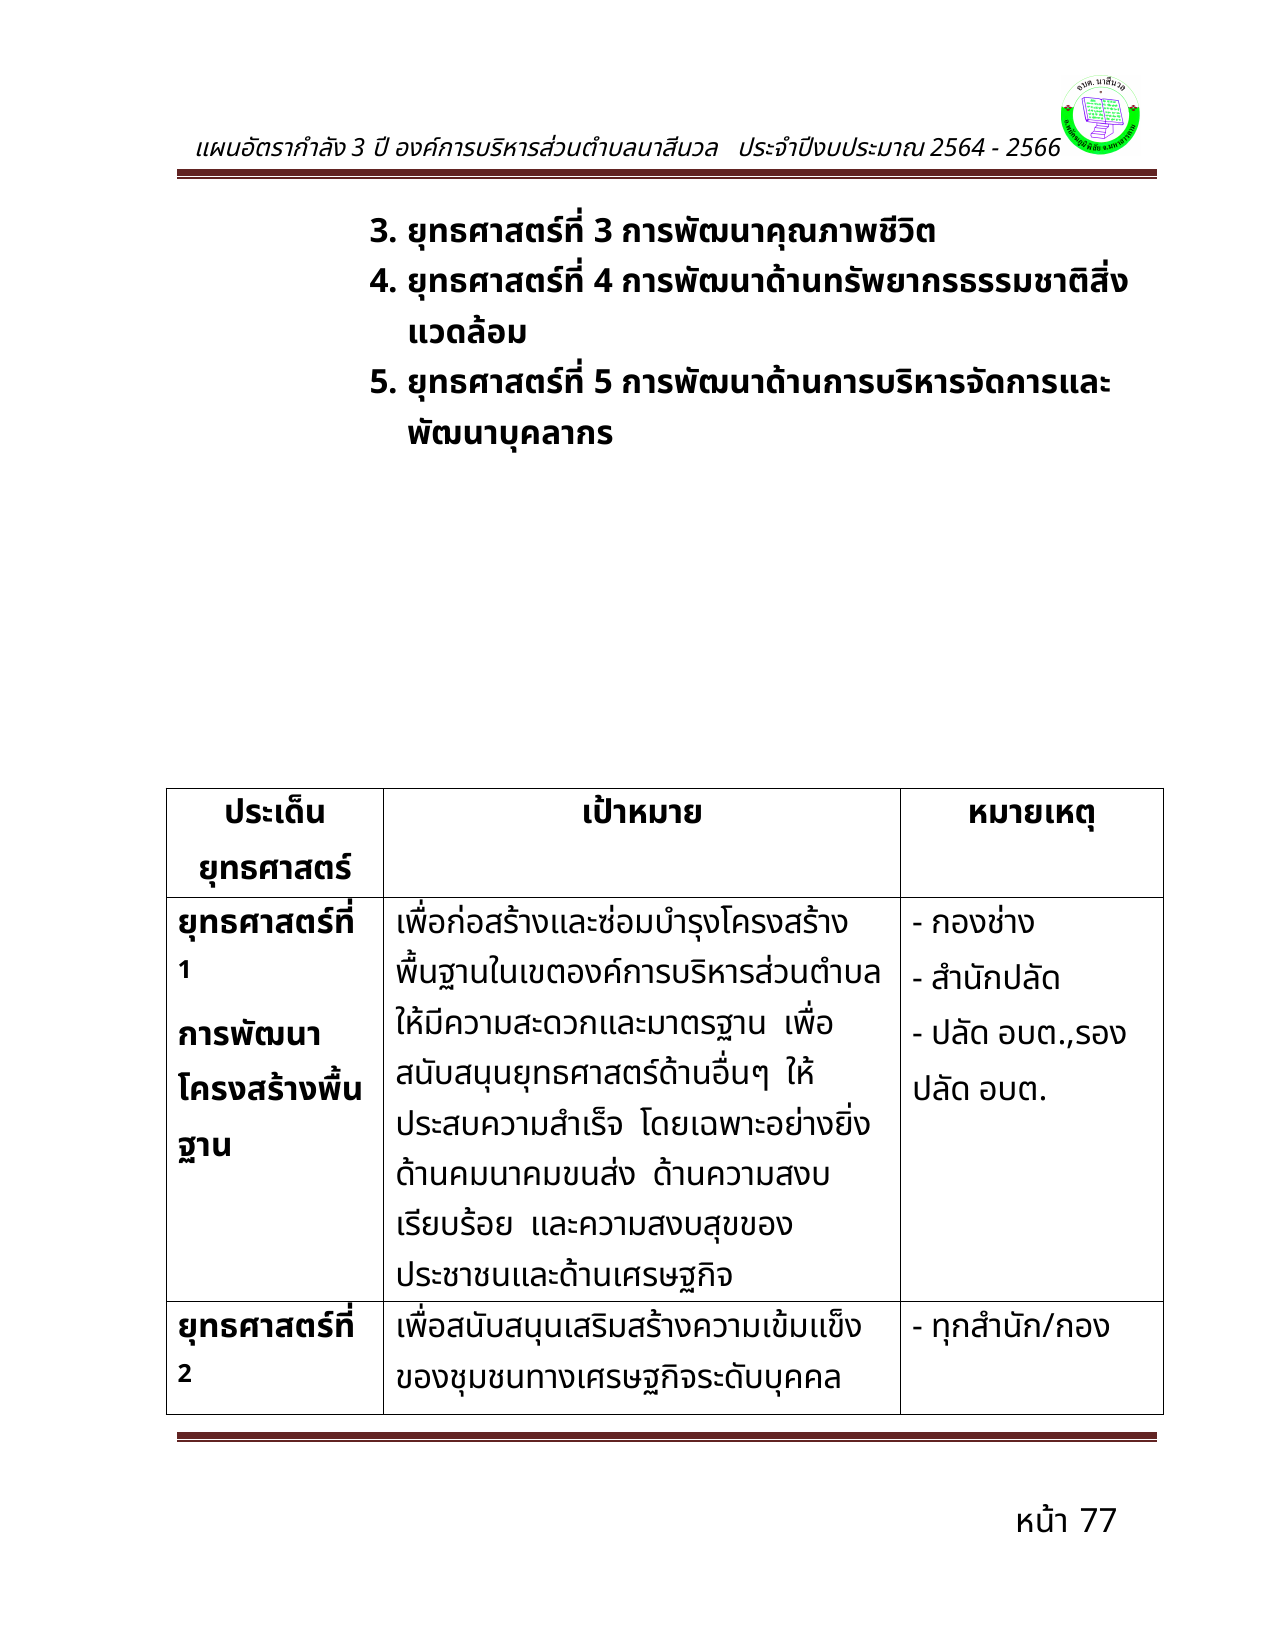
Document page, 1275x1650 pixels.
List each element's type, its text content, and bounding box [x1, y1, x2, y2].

table_cell ยุทธศาสตร์ที่ 1 การพัฒนาโครงสร้างพื้นฐาน [167, 898, 383, 1301]
table_cell - กองช่าง - สำนักปลัด - ปลัด อบต.,รองปลัด อบต. [901, 898, 1163, 1301]
table_header เป้าหมาย [384, 789, 900, 897]
table_cell - ทุกสำนัก/กอง [901, 1302, 1163, 1413]
list ยุทธศาสตร์ที่ 5 การพัฒนาด้านการบริหารจัดการและพัฒนาบุคลากร [369, 358, 1157, 459]
table_header หมายเหตุ [901, 789, 1163, 897]
table_cell ยุทธศาสตร์ที่ 2 การพัฒนาเศรษฐกิจ [167, 1302, 383, 1413]
list ยุทธศาสตร์ที่ 3 การพัฒนาคุณภาพชีวิต [369, 207, 1157, 257]
table_cell เพื่อก่อสร้างและซ่อมบำรุงโครงสร้างพื้นฐานในเขตองค์การบริหารส่วนตำบลให้มีความสะดวกและมาตรฐาน เพื่อสนับสนุนยุทธศาสตร์ด้านอื่นๆ ให้ประสบความสำเร็จ โดยเฉพาะอย่างยิ่ง ด้านคมนาคมขนส่ง ด้านความสงบเรียบร้อย และความสงบสุขของประชาชนและด้านเศรษฐกิจ [384, 898, 900, 1301]
table_header ประเด็นยุทธศาสตร์ [167, 789, 383, 897]
list ยุทธศาสตร์ที่ 4 การพัฒนาด้านทรัพยากรธรรมชาติสิ่งแวดล้อม [369, 257, 1157, 358]
picture [1061, 75, 1141, 156]
